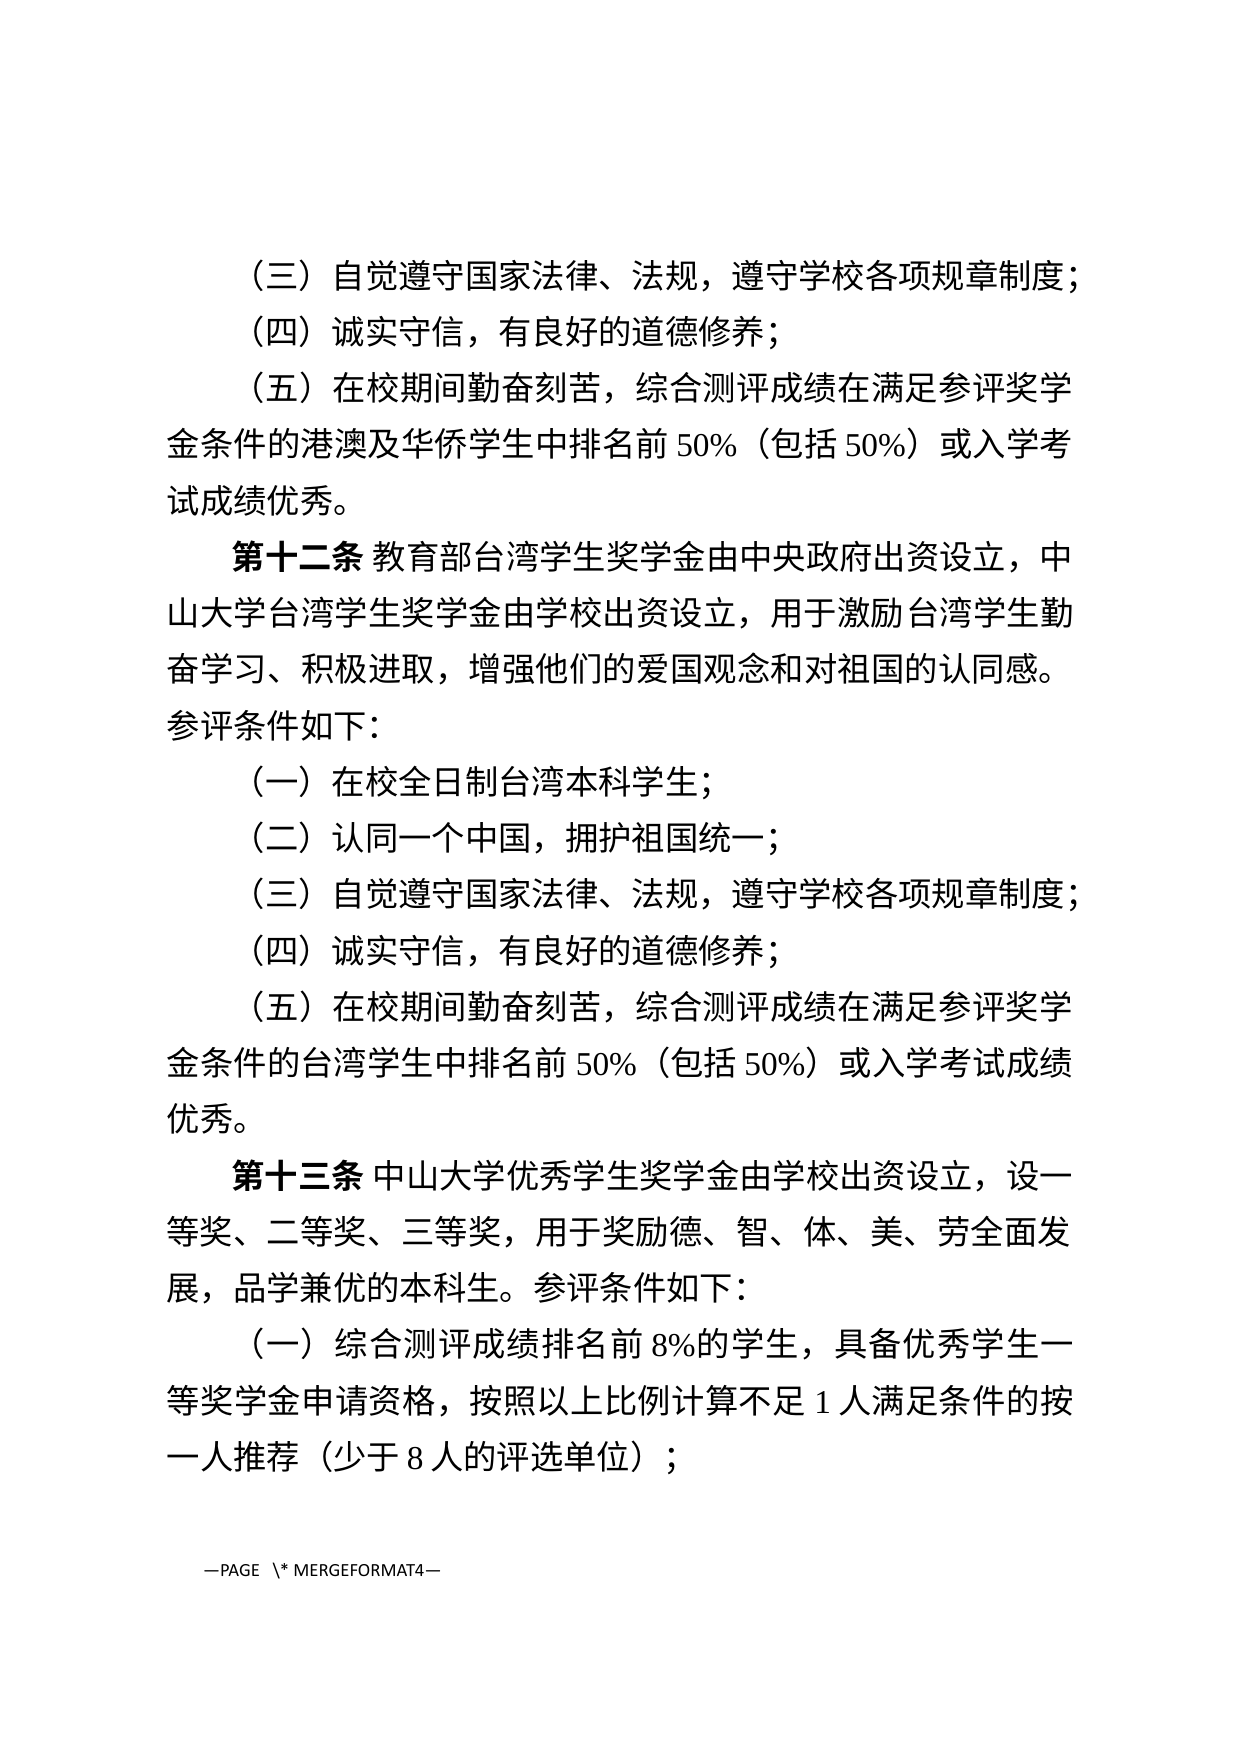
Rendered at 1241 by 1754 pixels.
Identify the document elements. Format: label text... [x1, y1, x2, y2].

text 第十二条 教育部台湾学生奖学金由中央政府出资设立，中山大学台湾学生奖学金由学校出资设立，用于激励台湾学生勤奋学习、积极进取，增强他们的爱国观念和对祖国的认同感。参评条件如下： [167, 523, 1074, 748]
text （五）在校期间勤奋刻苦，综合测评成绩在满足参评奖学金条件的港澳及华侨学生中排名前50%（包括50%）或入学考试成绩优秀。 [167, 354, 1074, 523]
text （三）自觉遵守国家法律、法规，遵守学校各项规章制度； [167, 241, 1074, 298]
text （四）诚实守信，有良好的道德修养； [167, 916, 1074, 973]
text （一）在校全日制台湾本科学生； [167, 748, 1074, 804]
text （一）综合测评成绩排名前8%的学生，具备优秀学生一等奖学金申请资格，按照以上比例计算不足1人满足条件的按一人推荐（少于8人的评选单位）； [167, 1310, 1074, 1479]
text （四）诚实守信，有良好的道德修养； [167, 298, 1074, 354]
text （五）在校期间勤奋刻苦，综合测评成绩在满足参评奖学金条件的台湾学生中排名前50%（包括50%）或入学考试成绩优秀。 [167, 973, 1074, 1141]
text 第十三条 中山大学优秀学生奖学金由学校出资设立，设一等奖、二等奖、三等奖，用于奖励德、智、体、美、劳全面发展，品学兼优的本科生。参评条件如下： [166, 1141, 1074, 1310]
text （二）认同一个中国，拥护祖国统一； [167, 804, 1074, 860]
text （三）自觉遵守国家法律、法规，遵守学校各项规章制度； [167, 860, 1074, 916]
